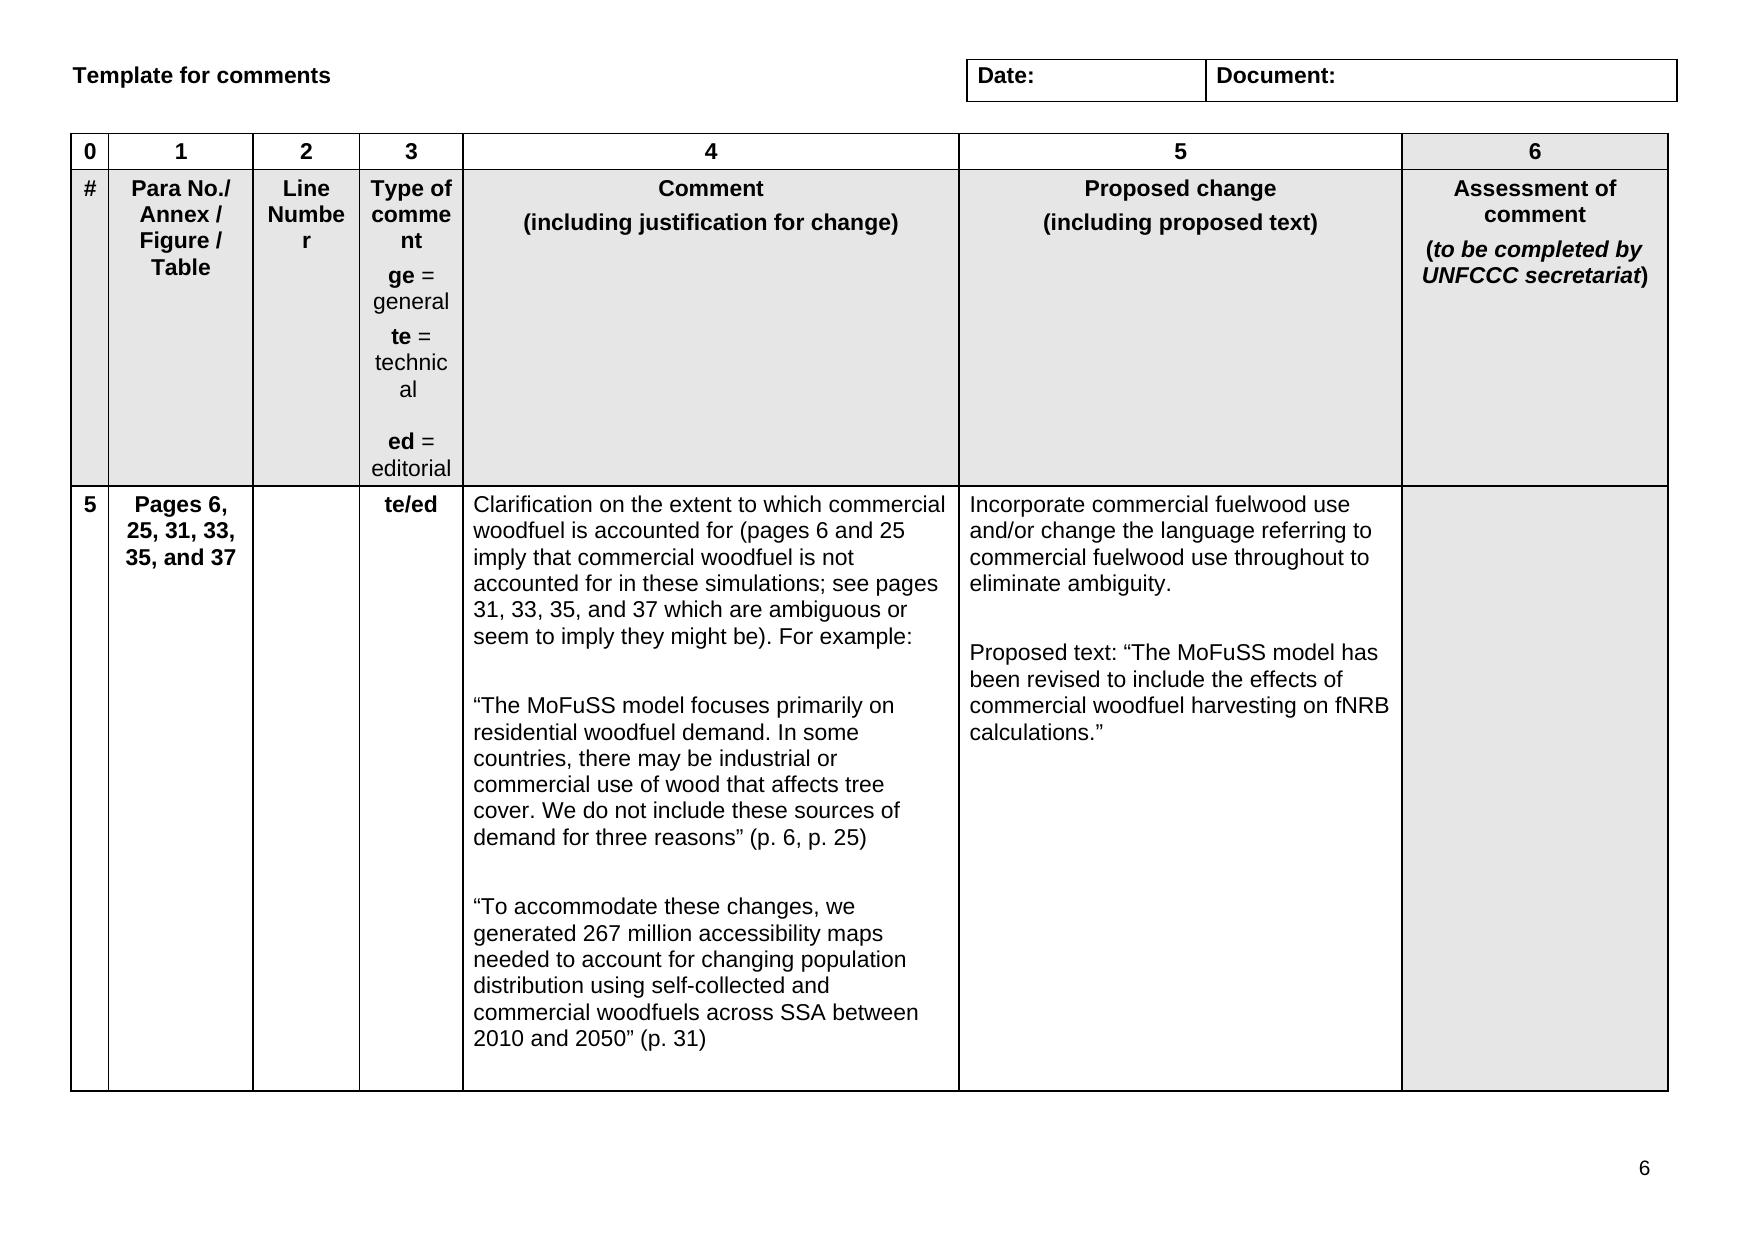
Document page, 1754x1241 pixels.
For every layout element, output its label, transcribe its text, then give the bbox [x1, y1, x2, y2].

table_cell # [72, 170, 108, 485]
table_header 6 [1403, 134, 1667, 169]
table_header 4 [464, 134, 958, 169]
table_cell Comment (including justification for change) [464, 170, 958, 485]
table_cell Incorporate commercial fuelwood use and/or change the language referring to commercial fuelwood use throughout to eliminate ambiguity. Proposed text: “The MoFuSS model has been revised to include the effects of commercial woodfuel harvesting on fNRB calculations.” [960, 487, 1401, 1090]
table_cell 5 [72, 487, 108, 1090]
table_cell te/ed [360, 487, 462, 1090]
table_header 2 [254, 134, 359, 169]
table_cell Clarification on the extent to which commercial woodfuel is accounted for (pages 6 and 25 imply that commercial woodfuel is not accounted for in these simulations; see pages 31, 33, 35, and 37 which are ambiguous or seem to imply they might be). For example: “The MoFuSS model focuses primarily on residential woodfuel demand. In some countries, there may be industrial or commercial use of wood that affects tree cover. We do not include these sources of demand for three reasons” (p. 6, p. 25) “To accommodate these changes, we generated 267 million accessibility maps needed to account for changing population distribution using self-collected and commercial woodfuels across SSA between 2010 and 2050” (p. 31) [464, 487, 958, 1090]
table_header 1 [109, 134, 252, 169]
table_cell [1403, 487, 1667, 1090]
table_cell Pages 6, 25, 31, 33, 35, and 37 [109, 487, 252, 1090]
table_cell [254, 487, 359, 1090]
table_cell Type of comment ge = general te = technical ed = editorial [360, 170, 462, 485]
table_cell Proposed change (including proposed text) [960, 170, 1401, 485]
table_header 3 [360, 134, 462, 169]
table_cell Line Number [254, 170, 359, 485]
table_header 0 [72, 134, 108, 169]
table_cell Para No./ Annex / Figure / Table [109, 170, 252, 485]
table_header 5 [960, 134, 1401, 169]
table_cell Assessment of comment (to be completed by UNFCCC secretariat) [1403, 170, 1667, 485]
